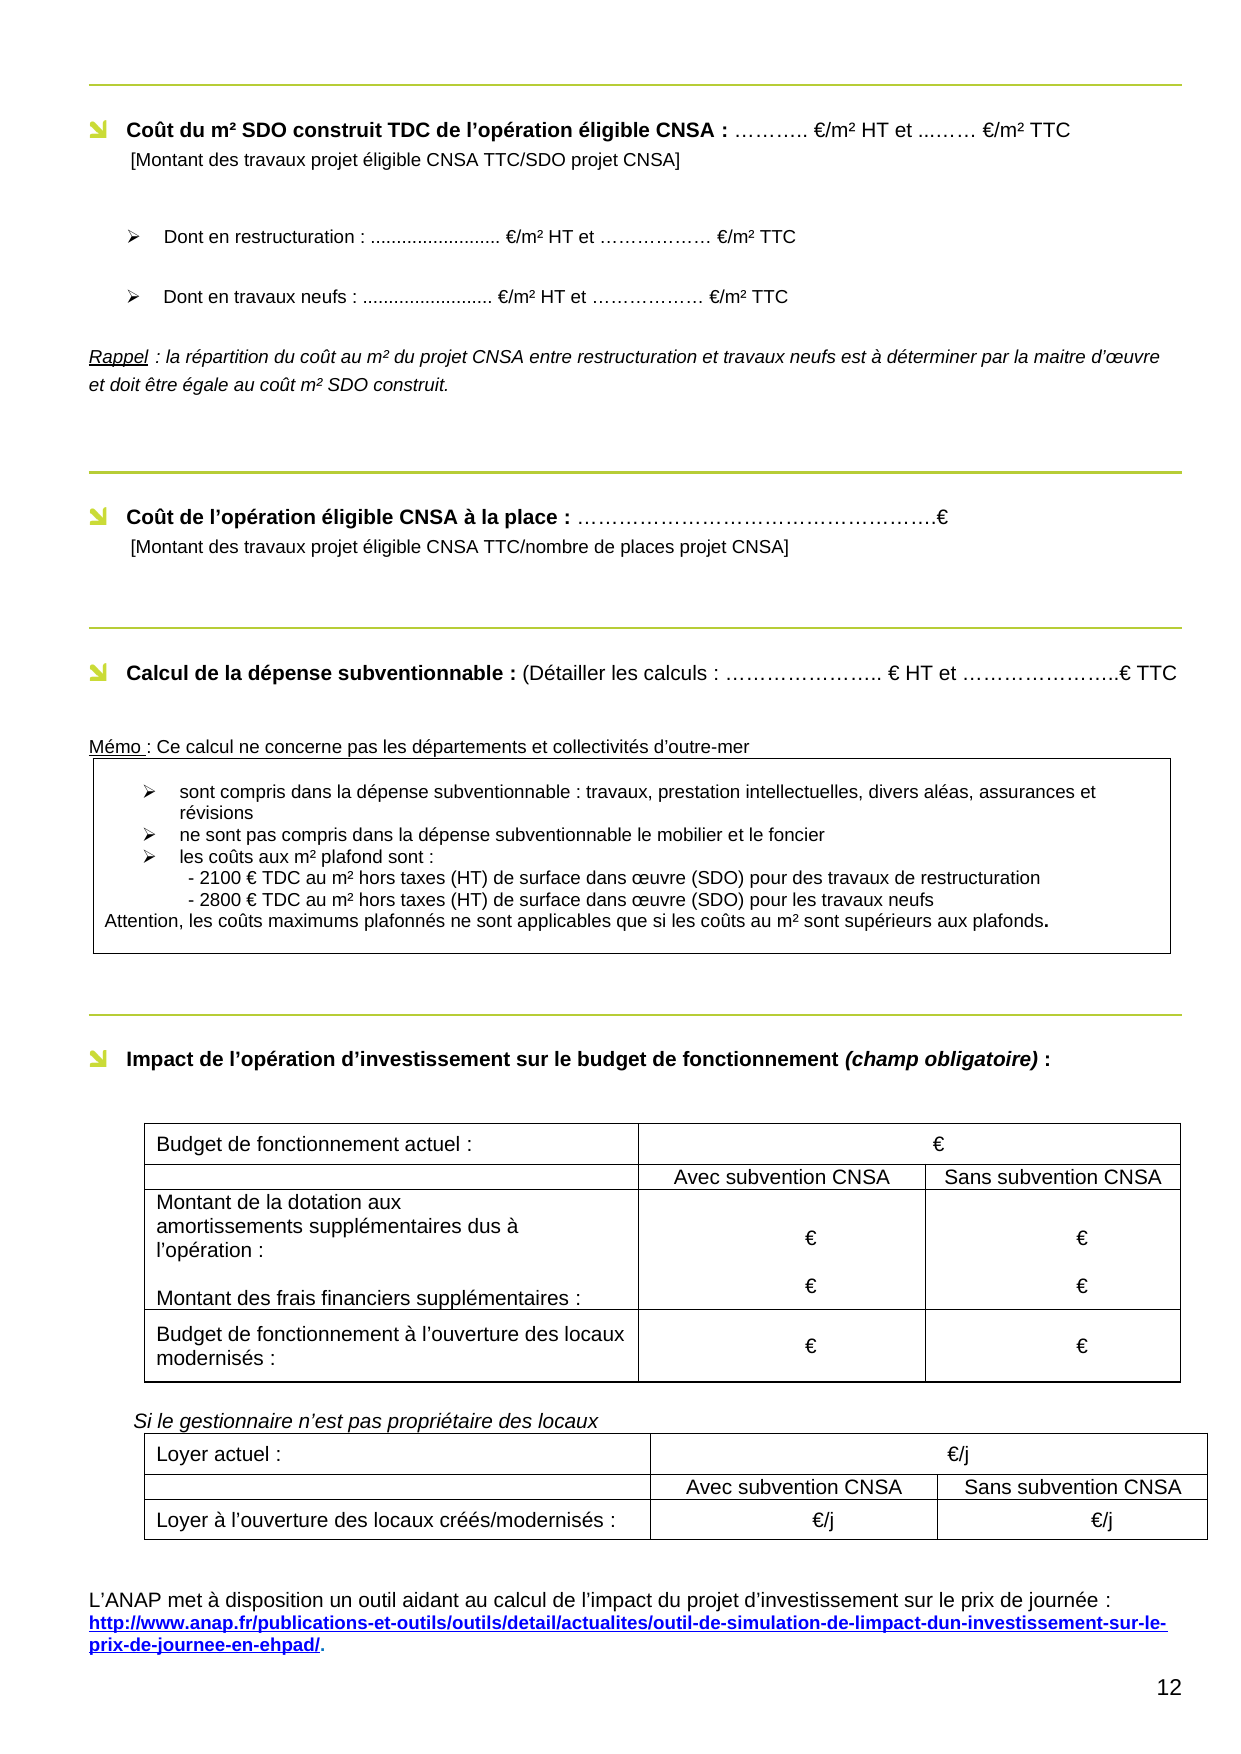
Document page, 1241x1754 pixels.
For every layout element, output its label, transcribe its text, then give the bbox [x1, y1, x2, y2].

table_header Loyer actuel : [145, 1434, 650, 1474]
table_cell [145, 1475, 650, 1499]
table_header sont compris dans la dépense subventionnable : travaux, prestation intellectuelles, divers aléas, assurances et révisions ne sont pas compris dans la dépense subventionnable le mobilier et le foncier les coûts aux m² plafond sont : - 2100 € TDC au m² hors taxes (HT) de surface dans œuvre (SDO) pour des travaux de restructuration - 2800 € TDC au m² hors taxes (HT) de surface dans œuvre (SDO) pour les travaux neufs Attention, les coûts maximums plafonnés ne sont applicables que si les coûts au m² sont supérieurs aux plafonds. [94, 759, 1170, 953]
table_cell Loyer à l’ouverture des locaux créés/modernisés : [145, 1500, 650, 1539]
table_cell [145, 1165, 638, 1188]
table_header € [639, 1124, 1180, 1163]
table_cell Avec subvention CNSA [639, 1165, 925, 1188]
table_cell Sans subvention CNSA [926, 1165, 1180, 1188]
text Coût de l’opération éligible CNSA à la place : …………………………………………….€ [89, 474, 1182, 529]
list Dont en restructuration : ......................... €/m² HT et ……………… €/m² TTC [126, 226, 1182, 247]
text Rappel : la répartition du coût au m² du projet CNSA entre restructuration et travaux neufs est à déterminer par la maitre d’œuvre et doit être égale au coût m² SDO construit. [89, 346, 1182, 395]
table_cell € € [926, 1190, 1180, 1309]
text http://www.anap.fr/publications-et-outils/outils/detail/actualites/outil-de-simulation-de-limpact-dun-investissement-sur-le-prix-de-journee-en-ehpad/. [89, 1612, 1182, 1655]
text Si le gestionnaire n’est pas propriétaire des locaux [133, 1409, 1182, 1433]
table_cell Montant de la dotation aux amortissements supplémentaires dus à l’opération : Montant des frais financiers supplémentaires : [145, 1190, 638, 1309]
text Mémo : Ce calcul ne concerne pas les départements et collectivités d’outre-mer [89, 736, 1182, 758]
list Dont en travaux neufs : ......................... €/m² HT et ……………… €/m² TTC [126, 286, 1182, 307]
text Impact de l’opération d’investissement sur le budget de fonctionnement (champ obligatoire) : [89, 1016, 1182, 1071]
table_cell € € [639, 1190, 925, 1309]
table_cell €/j [651, 1500, 937, 1539]
table_cell Budget de fonctionnement à l’ouverture des locaux modernisés : [145, 1310, 638, 1381]
table_header Budget de fonctionnement actuel : [145, 1124, 638, 1163]
text [Montant des travaux projet éligible CNSA TTC/nombre de places projet CNSA] [89, 536, 1182, 557]
table_cell €/j [938, 1500, 1207, 1539]
table_header €/j [651, 1434, 1207, 1474]
text L’ANAP met à disposition un outil aidant au calcul de l’impact du projet d’investissement sur le prix de journée : [89, 1588, 1182, 1612]
table_cell € [926, 1310, 1180, 1381]
table_cell Avec subvention CNSA [651, 1475, 937, 1499]
table_cell € [639, 1310, 925, 1381]
text [Montant des travaux projet éligible CNSA TTC/SDO projet CNSA] [89, 149, 1182, 170]
text Coût du m² SDO construit TDC de l’opération éligible CNSA : ……….. €/m² HT et ...…… €/m² TTC [89, 86, 1182, 141]
table_cell Sans subvention CNSA [938, 1475, 1207, 1499]
text Calcul de la dépense subventionnable : (Détailler les calculs : ………………….. € HT et …………………..€ TTC [89, 629, 1182, 684]
